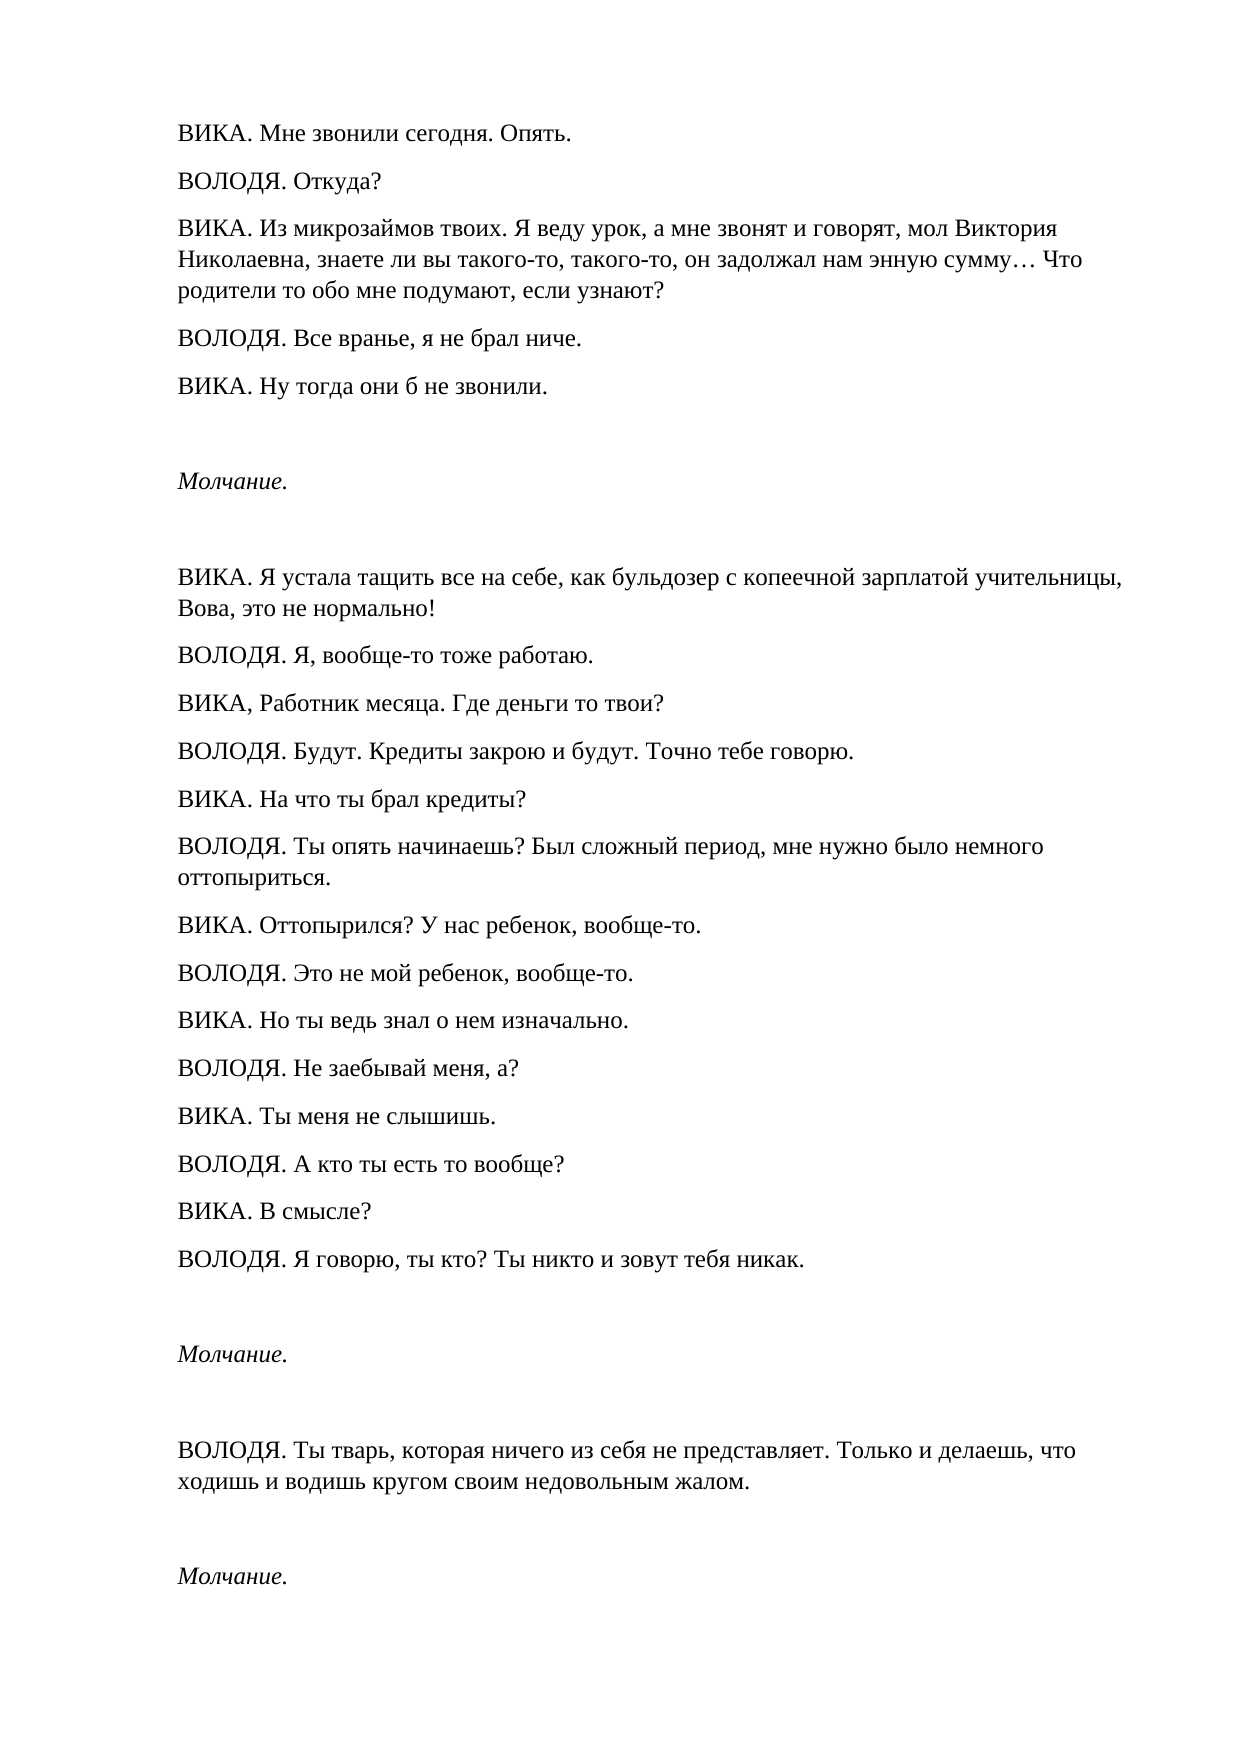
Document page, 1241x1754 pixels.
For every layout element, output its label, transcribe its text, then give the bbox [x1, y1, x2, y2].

text ВОЛОДЯ. Это не мой ребенок, вообще-то. [177, 958, 1152, 987]
text ВИКА, Работник месяца. Где деньги то твои? [177, 688, 1152, 717]
text Молчание. [177, 466, 1152, 495]
text Молчание. [177, 1339, 1152, 1368]
text ВИКА. В смысле? [177, 1196, 1152, 1225]
text ВИКА. Из микрозаймов твоих. Я веду урок, а мне звонят и говорят, мол Виктория Николаевна, знаете ли вы такого-то, такого-то, он задолжал нам энную сумму… Что родители то обо мне подумают, если узнают? [177, 213, 1152, 304]
text ВОЛОДЯ. Откуда? [177, 166, 1152, 194]
text ВИКА. На что ты брал кредиты? [177, 784, 1152, 812]
text ВИКА. Ну тогда они б не звонили. [177, 371, 1152, 400]
text ВИКА. Ты меня не слышишь. [177, 1101, 1152, 1130]
text Молчание. [177, 1561, 1152, 1590]
text ВИКА. Мне звонили сегодня. Опять. [177, 118, 1152, 147]
text ВИКА. Оттопырился? У нас ребенок, вообще-то. [177, 910, 1152, 939]
text ВОЛОДЯ. Будут. Кредиты закрою и будут. Точно тебе говорю. [177, 736, 1152, 765]
text ВОЛОДЯ. Я, вообще-то тоже работаю. [177, 641, 1152, 669]
text ВОЛОДЯ. Ты опять начинаешь? Был сложный период, мне нужно было немного оттопыриться. [177, 831, 1152, 891]
text ВИКА. Я устала тащить все на себе, как бульдозер с копеечной зарплатой учительницы, Вова, это не нормально! [177, 562, 1152, 622]
text ВИКА. Но ты ведь знал о нем изначально. [177, 1006, 1152, 1034]
text ВОЛОДЯ. А кто ты есть то вообще? [177, 1149, 1152, 1177]
text ВОЛОДЯ. Не заебывай меня, а? [177, 1053, 1152, 1082]
text ВОЛОДЯ. Все вранье, я не брал ниче. [177, 323, 1152, 352]
text ВОЛОДЯ. Ты тварь, которая ничего из себя не представляет. Только и делаешь, что ходишь и водишь кругом своим недовольным жалом. [177, 1435, 1152, 1495]
text ВОЛОДЯ. Я говорю, ты кто? Ты никто и зовут тебя никак. [177, 1244, 1152, 1273]
